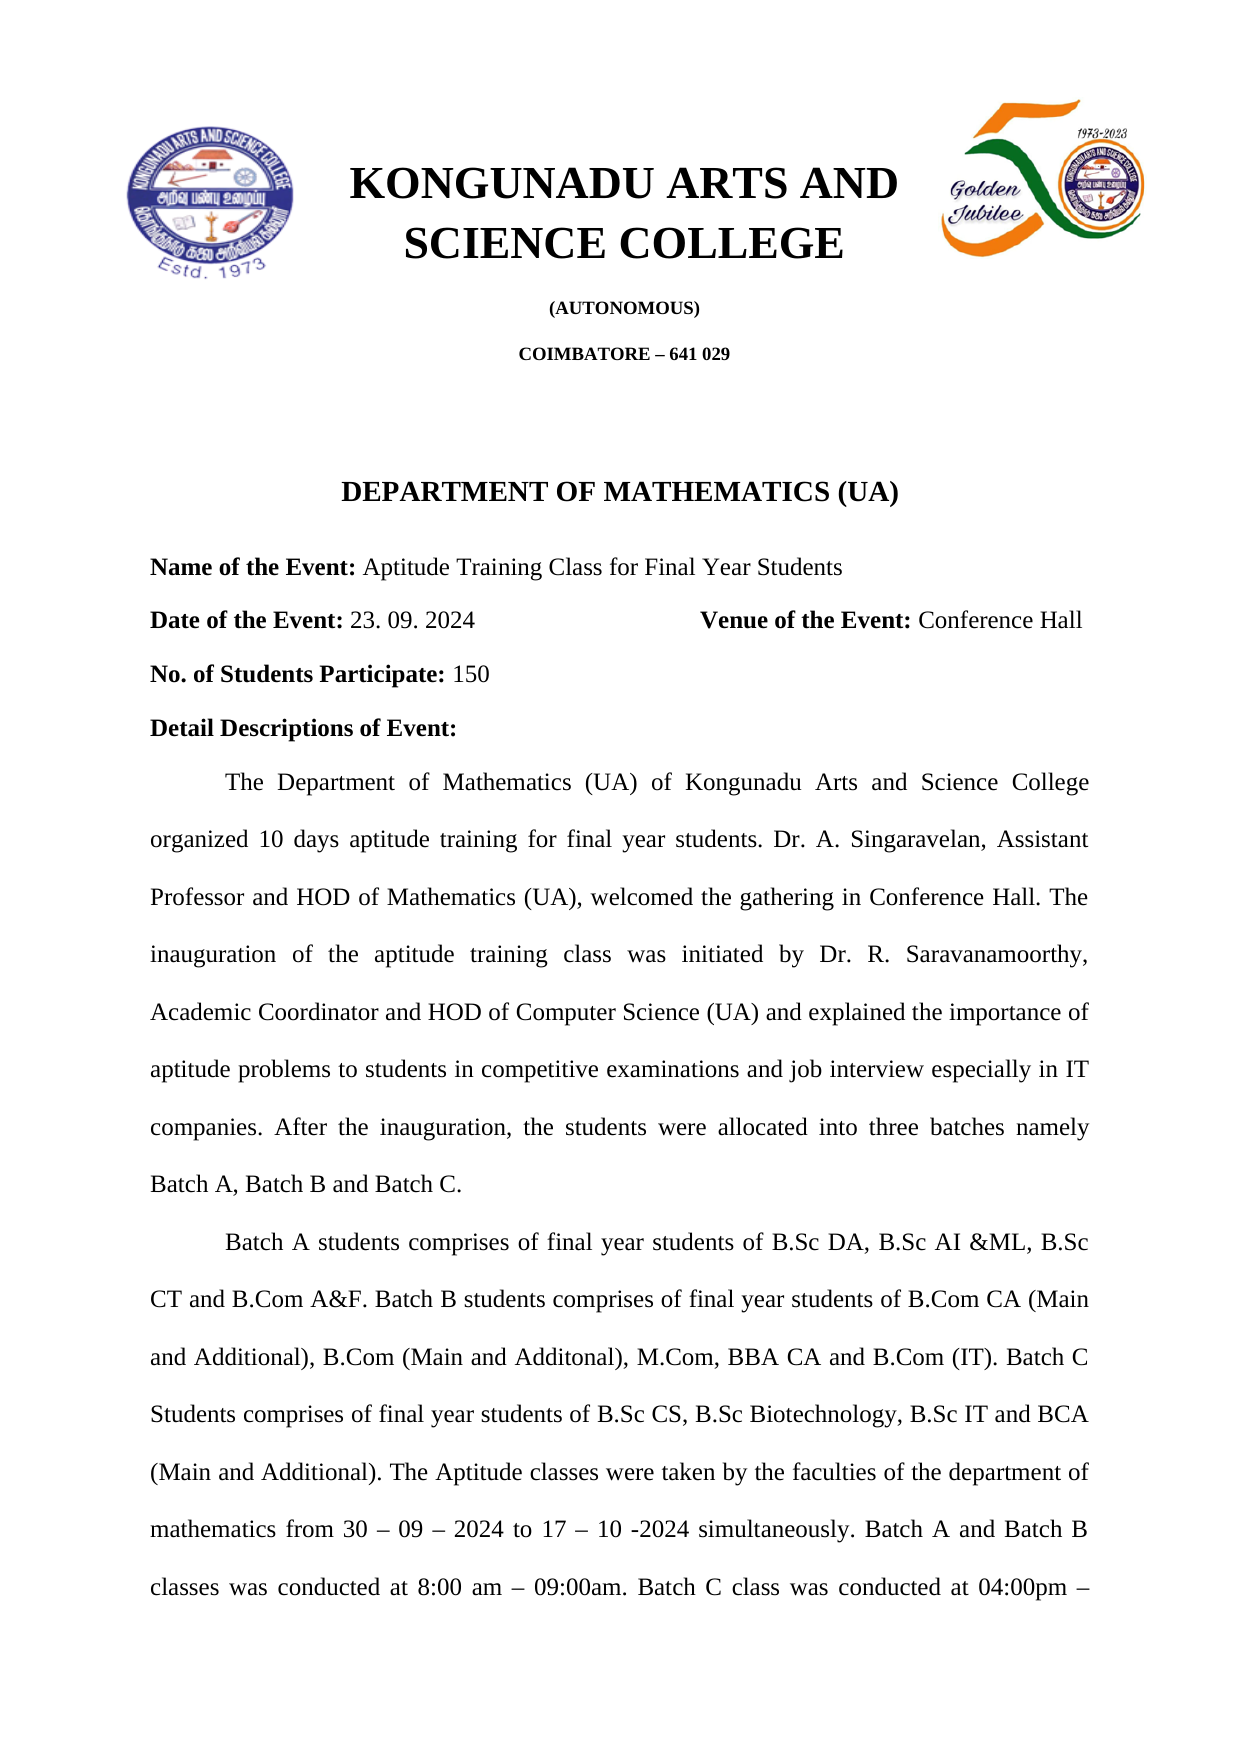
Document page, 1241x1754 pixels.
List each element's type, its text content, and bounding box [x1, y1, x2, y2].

text Date of the Event: 23. 09. 2024 Venue of the Event: Conference Hall [150, 606, 1090, 634]
table_header [925, 96, 1159, 441]
text The Department of Mathematics (UA) of Kongunadu Arts and Science College organized 10 days aptitude training for final year students. Dr. A. Singaravelan, Assistant Professor and HOD of Mathematics (UA), welcomed the gathering in Conference Hall. The inauguration of the aptitude training class was initiated by Dr. R. Saravanamoorthy, Academic Coordinator and HOD of Computer Science (UA) and explained the importance of aptitude problems to students in competitive examinations and job interview especially in IT companies. After the inauguration, the students were allocated into three batches namely Batch A, Batch B and Batch C. [150, 767, 1090, 1198]
table_header KONGUNADU ARTS AND SCIENCE COLLEGE (AUTONOMOUS) COIMBATORE – 641 029 [324, 96, 925, 441]
text DEPARTMENT OF MATHEMATICS (UA) [150, 474, 1090, 508]
table_header [103, 96, 324, 441]
text No. of Students Participate: 150 [150, 659, 1090, 688]
text Name of the Event: Aptitude Training Class for Final Year Students [150, 552, 1090, 580]
picture [113, 124, 305, 282]
text Detail Descriptions of Event: [150, 713, 1090, 742]
picture [936, 95, 1148, 260]
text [150, 1227, 1090, 1601]
